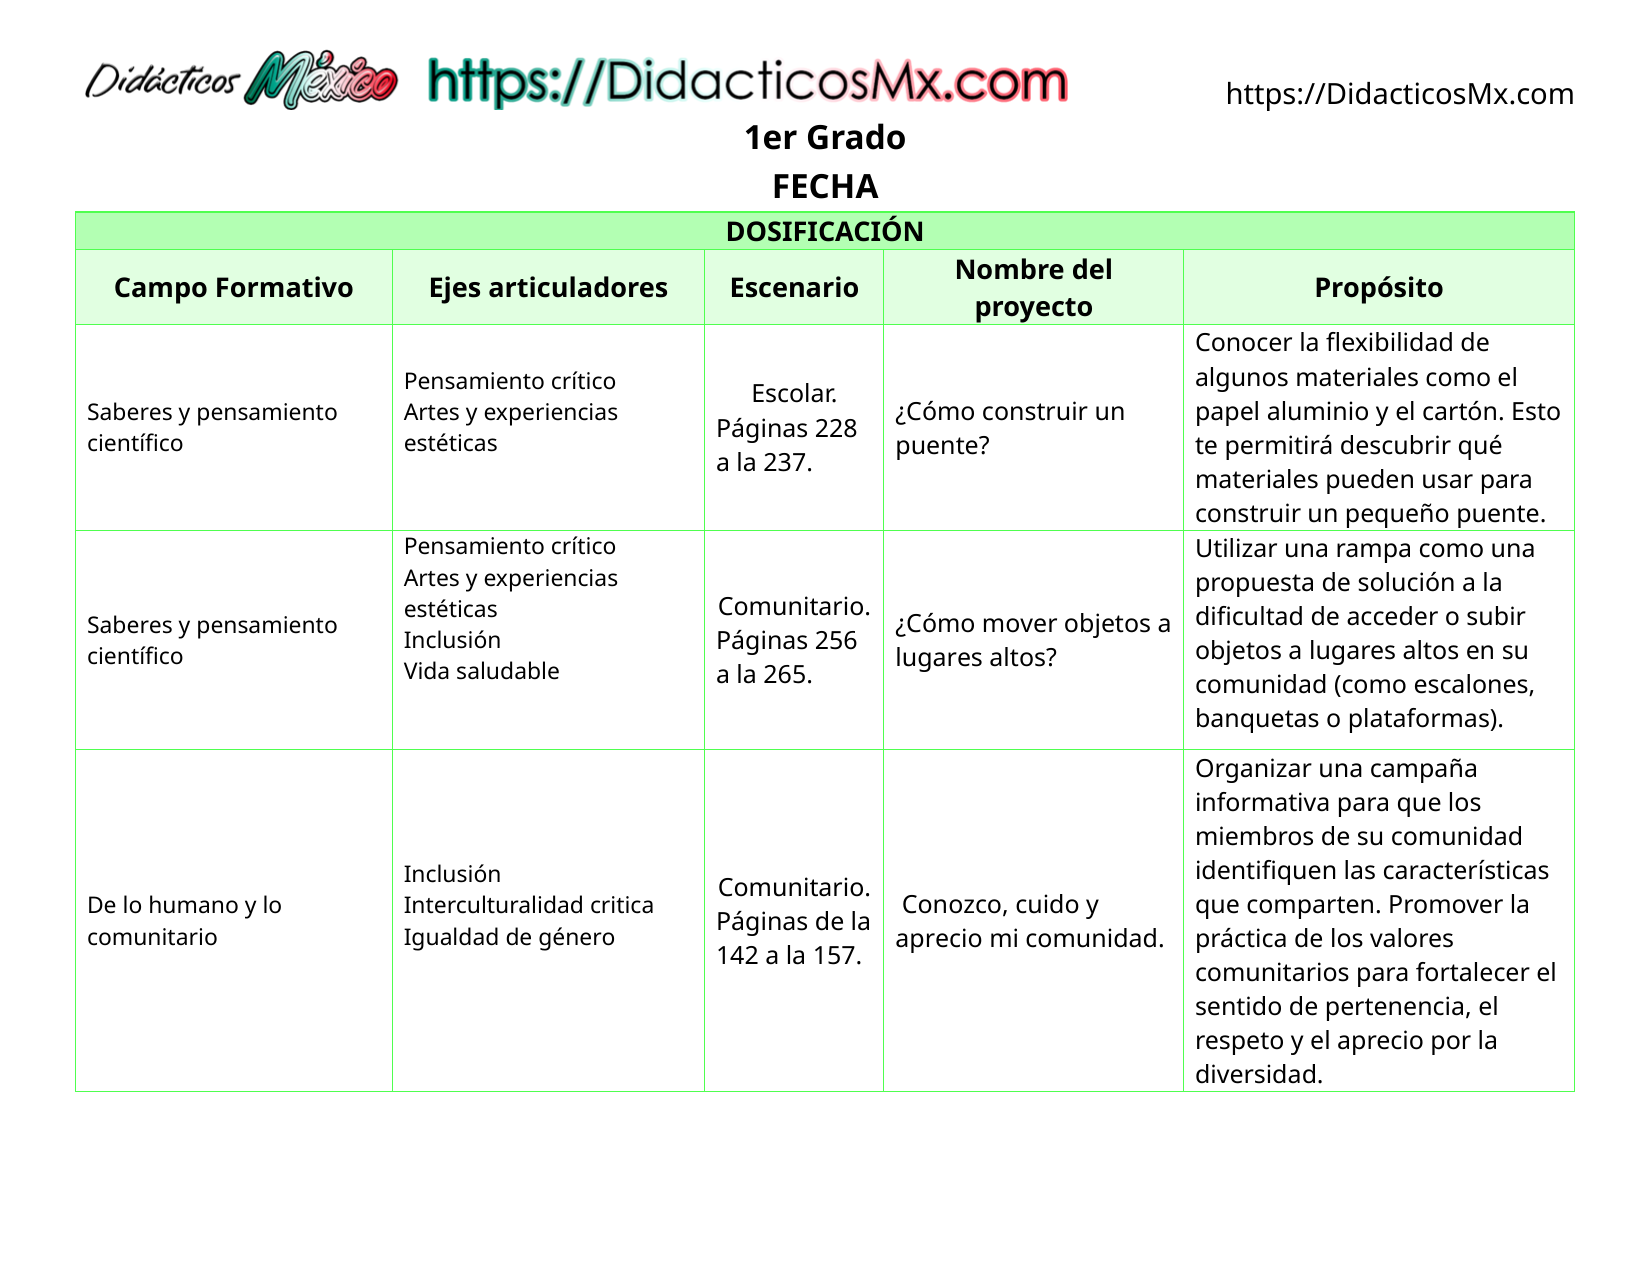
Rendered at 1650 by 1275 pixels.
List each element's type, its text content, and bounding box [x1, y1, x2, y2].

table_header DOSIFICACIÓN [76, 213, 1574, 249]
table_cell Utilizar una rampa como una propuesta de solución a la dificultad de acceder o subir objetos a lugares altos en su comunidad (como escalones, banquetas o plataformas). [1184, 531, 1574, 749]
table_cell Comunitario. Páginas 256 a la 265. [705, 531, 883, 749]
table_cell Pensamiento crítico Artes y experiencias estéticas [393, 325, 704, 529]
table_cell Ejes articuladores [393, 250, 704, 324]
table_cell Comunitario. Páginas de la 142 a la 157. [705, 750, 883, 1091]
table_cell Saberes y pensamiento científico [76, 325, 392, 529]
table_cell Saberes y pensamiento científico [76, 531, 392, 749]
text FECHA [75, 162, 1575, 208]
text 1er Grado [75, 113, 1575, 159]
table_cell Inclusión Interculturalidad critica Igualdad de género [393, 750, 704, 1091]
table_cell Pensamiento crítico Artes y experiencias estéticas Inclusión Vida saludable [393, 531, 704, 749]
table_cell De lo humano y lo comunitario [76, 750, 392, 1091]
table_cell Escenario [705, 250, 883, 324]
table_cell ¿Cómo construir un puente? [884, 325, 1183, 529]
table_cell Conocer la flexibilidad de algunos materiales como el papel aluminio y el cartón. Esto te permitirá descubrir qué materiales pueden usar para construir un pequeño puente. [1184, 325, 1574, 529]
table_cell Conozco, cuido y aprecio mi comunidad. [884, 750, 1183, 1091]
table_cell Campo Formativo [76, 250, 392, 324]
picture [79, 46, 1075, 109]
table_cell ¿Cómo mover objetos a lugares altos? [884, 531, 1183, 749]
table_cell Propósito [1184, 250, 1574, 324]
table_cell Escolar. Páginas 228 a la 237. [705, 325, 883, 529]
table_cell Nombre del proyecto [884, 250, 1183, 324]
table_cell Organizar una campaña informativa para que los miembros de su comunidad identifiquen las características que comparten. Promover la práctica de los valores comunitarios para fortalecer el sentido de pertenencia, el respeto y el aprecio por la diversidad. [1184, 750, 1574, 1091]
